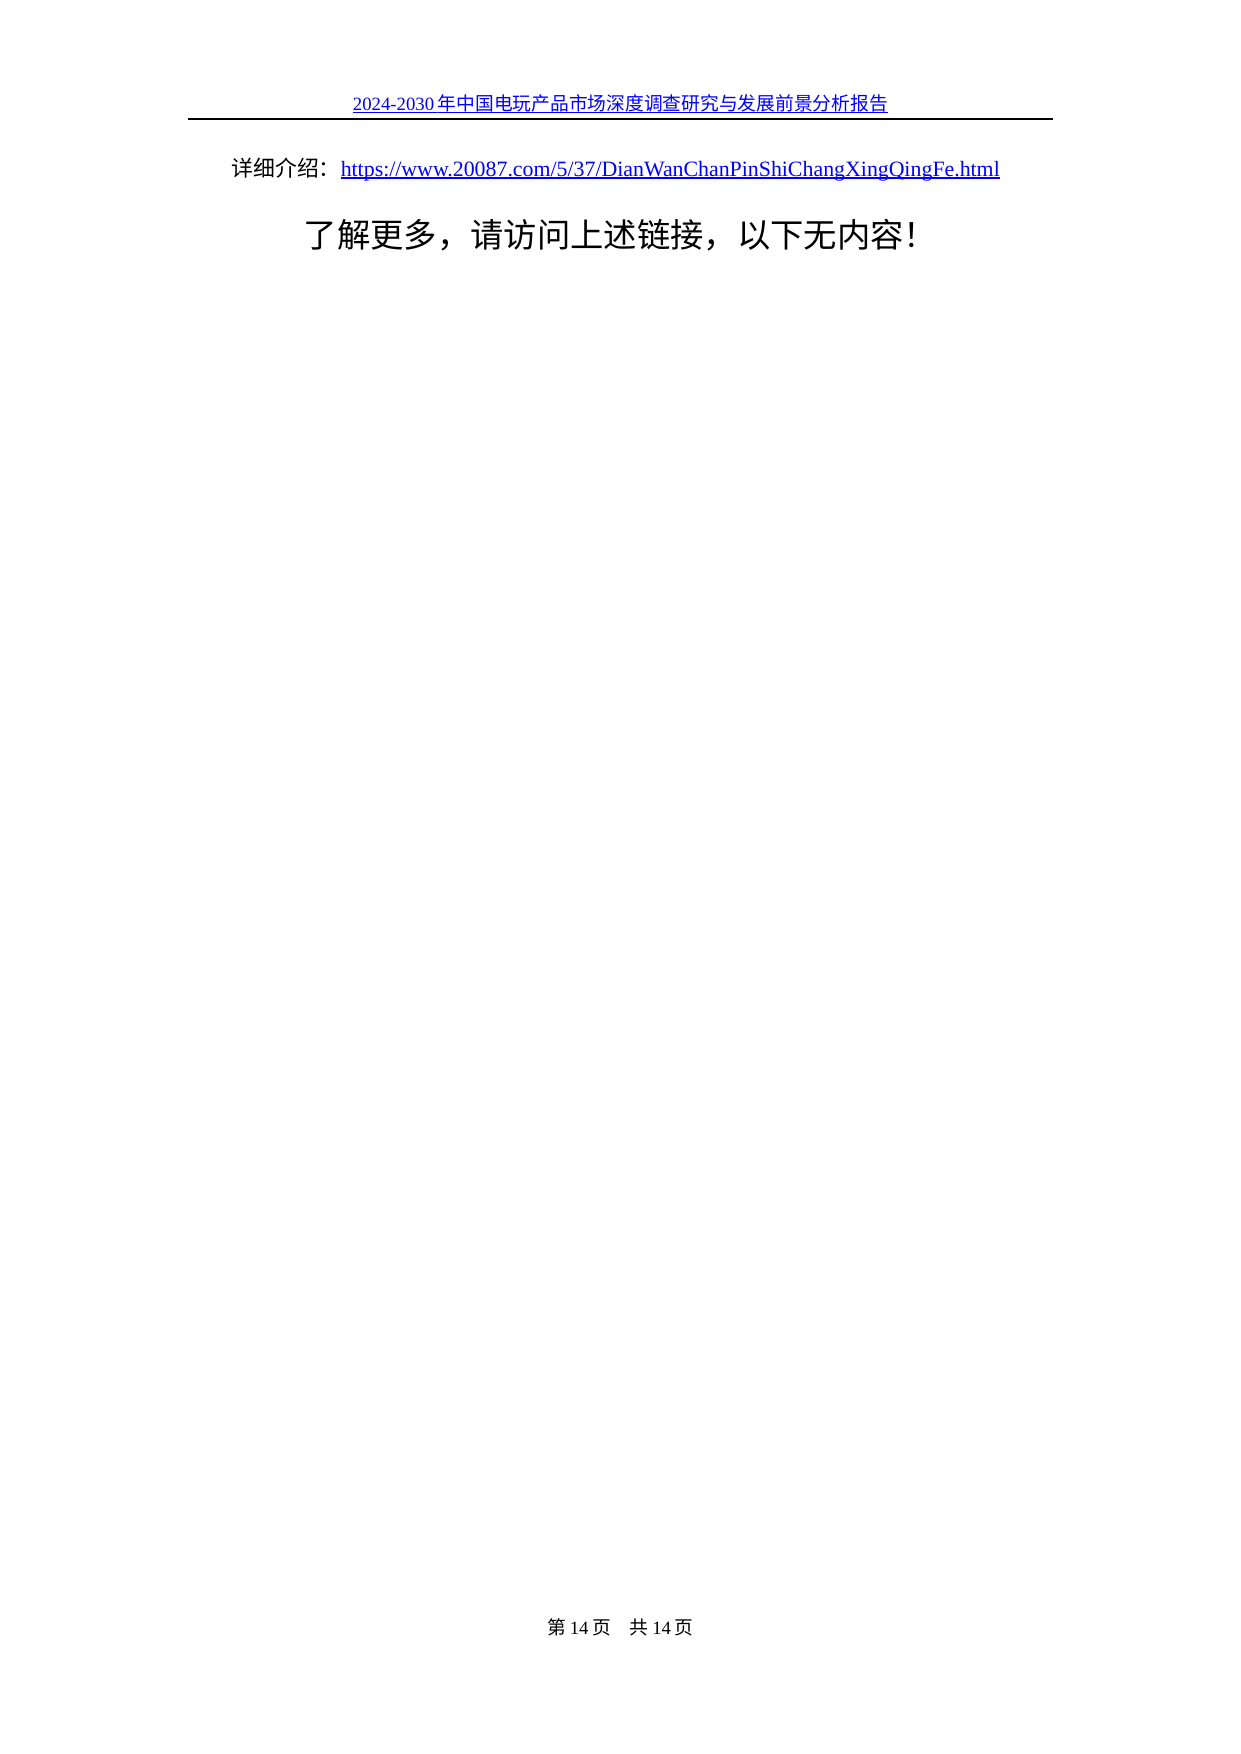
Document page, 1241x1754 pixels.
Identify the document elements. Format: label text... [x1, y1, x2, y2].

title 了解更多，请访问上述链接，以下无内容！ [187, 200, 1053, 265]
text 详细介绍：https://www.20087.com/5/37/DianWanChanPinShiChangXingQingFe.html [187, 150, 1053, 183]
